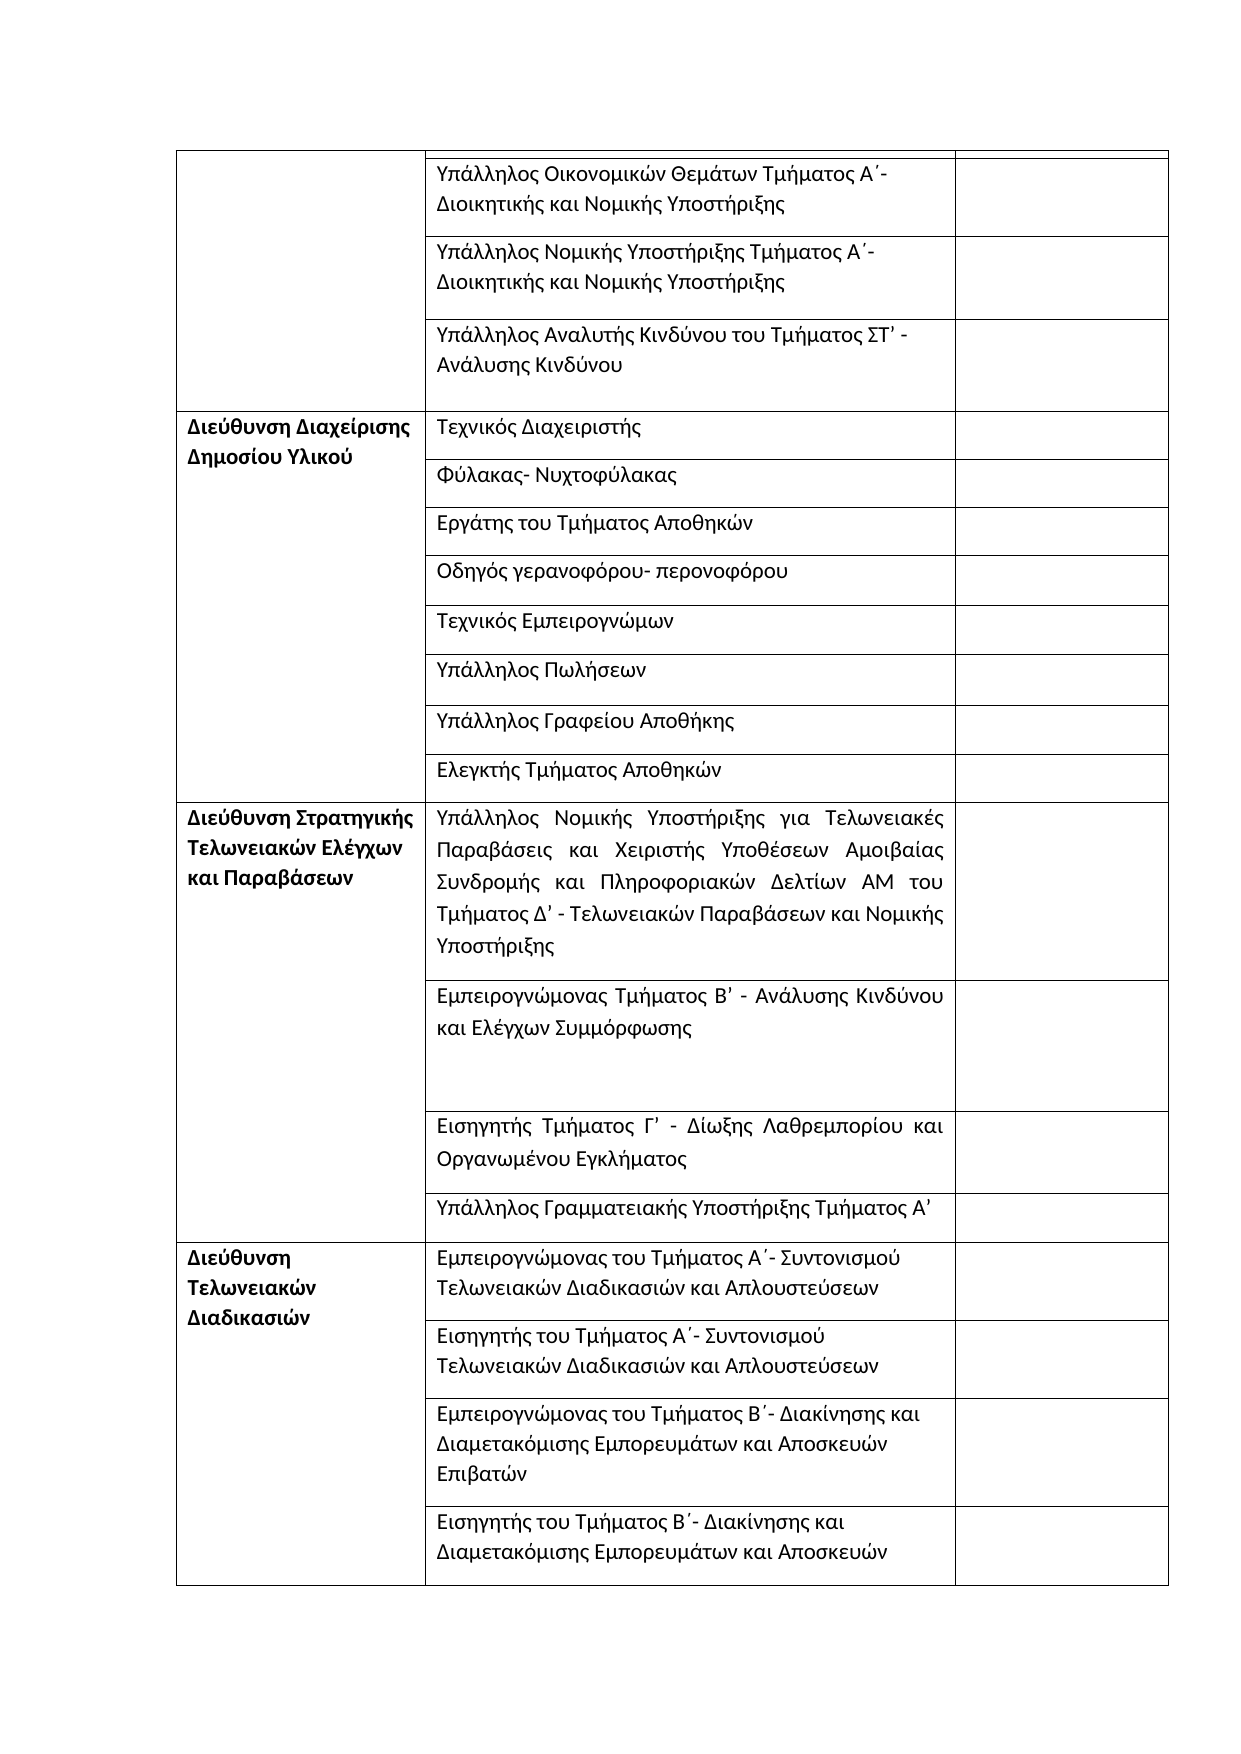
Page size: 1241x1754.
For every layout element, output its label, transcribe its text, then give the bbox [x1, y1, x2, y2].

table_cell [956, 1194, 1168, 1242]
table_cell Υπάλληλος Οικονομικών Θεμάτων Τμήματος Α΄- Διοικητικής και Νομικής Υποστήριξης [426, 159, 955, 236]
table_cell Εισηγητής του Τμήματος Α΄- Συντονισμού Τελωνειακών Διαδικασιών και Απλουστεύσεων [426, 1321, 955, 1398]
table_cell [956, 803, 1168, 980]
table_cell Υπάλληλος Αναλυτής Κινδύνου του Τμήματος ΣΤ’ - Ανάλυσης Κινδύνου [426, 320, 955, 411]
table_cell Διεύθυνση Τελωνειακών Διαδικασιών [177, 1243, 425, 1585]
table_cell Υπάλληλος Γραφείου Αποθήκης [426, 706, 955, 754]
table_cell Διεύθυνση Στρατηγικής Τελωνειακών Ελέγχων και Παραβάσεων [177, 803, 425, 1242]
table_cell Εμπειρογνώμονας του Τμήματος Β΄- Διακίνησης και Διαμετακόμισης Εμπορευμάτων και Αποσκευών Επιβατών [426, 1399, 955, 1506]
table_cell [956, 755, 1168, 802]
table_cell Φύλακας- Νυχτοφύλακας [426, 460, 955, 507]
table_cell [956, 508, 1168, 555]
table_cell Διεύθυνση Διαχείρισης Δημοσίου Υλικού [177, 412, 425, 802]
table_cell [956, 1399, 1168, 1506]
table_cell [956, 1507, 1168, 1585]
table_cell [177, 151, 425, 411]
table_cell Τεχνικός Εμπειρογνώμων [426, 606, 955, 654]
table_cell [956, 159, 1168, 236]
table_cell Εμπειρογνώμονας του Τμήματος Α΄- Συντονισμού Τελωνειακών Διαδικασιών και Απλουστεύσεων [426, 1243, 955, 1320]
table_cell [956, 606, 1168, 654]
table_cell Υπάλληλος Πωλήσεων [426, 655, 955, 705]
table_cell Οδηγός γερανοφόρου- περονοφόρου [426, 556, 955, 605]
table_cell [956, 1112, 1168, 1192]
table_cell [956, 655, 1168, 705]
table_cell [956, 981, 1168, 1111]
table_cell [426, 151, 955, 158]
table_cell Εμπειρογνώμονας Τμήματος Β’ - Ανάλυσης Κινδύνου και Ελέγχων Συμμόρφωσης [426, 981, 955, 1111]
table_cell Τεχνικός Διαχειριστής [426, 412, 955, 459]
table_cell Υπάλληλος Νομικής Υποστήριξης Τμήματος Α΄- Διοικητικής και Νομικής Υποστήριξης [426, 237, 955, 319]
table_cell [956, 460, 1168, 507]
table_cell [956, 1243, 1168, 1320]
table_cell [956, 706, 1168, 754]
table_cell Εισηγητής Τμήματος Γ’ - Δίωξης Λαθρεμπορίου και Οργανωμένου Εγκλήματος [426, 1112, 955, 1192]
table_cell Ελεγκτής Τμήματος Αποθηκών [426, 755, 955, 802]
table_cell Υπάλληλος Νομικής Υποστήριξης για Τελωνειακές Παραβάσεις και Χειριστής Υποθέσεων Αμοιβαίας Συνδρομής και Πληροφοριακών Δελτίων ΑΜ του Τμήματος Δ’ - Τελωνειακών Παραβάσεων και Νομικής Υποστήριξης [426, 803, 955, 980]
table_cell Εργάτης του Τμήματος Αποθηκών [426, 508, 955, 555]
table_cell [956, 1321, 1168, 1398]
table_cell Υπάλληλος Γραμματειακής Υποστήριξης Τμήματος Α’ [426, 1194, 955, 1242]
table_cell [956, 412, 1168, 459]
table_cell [956, 151, 1168, 158]
table_cell [956, 237, 1168, 319]
table_cell [956, 556, 1168, 605]
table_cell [426, 1507, 955, 1585]
table_cell [956, 320, 1168, 411]
